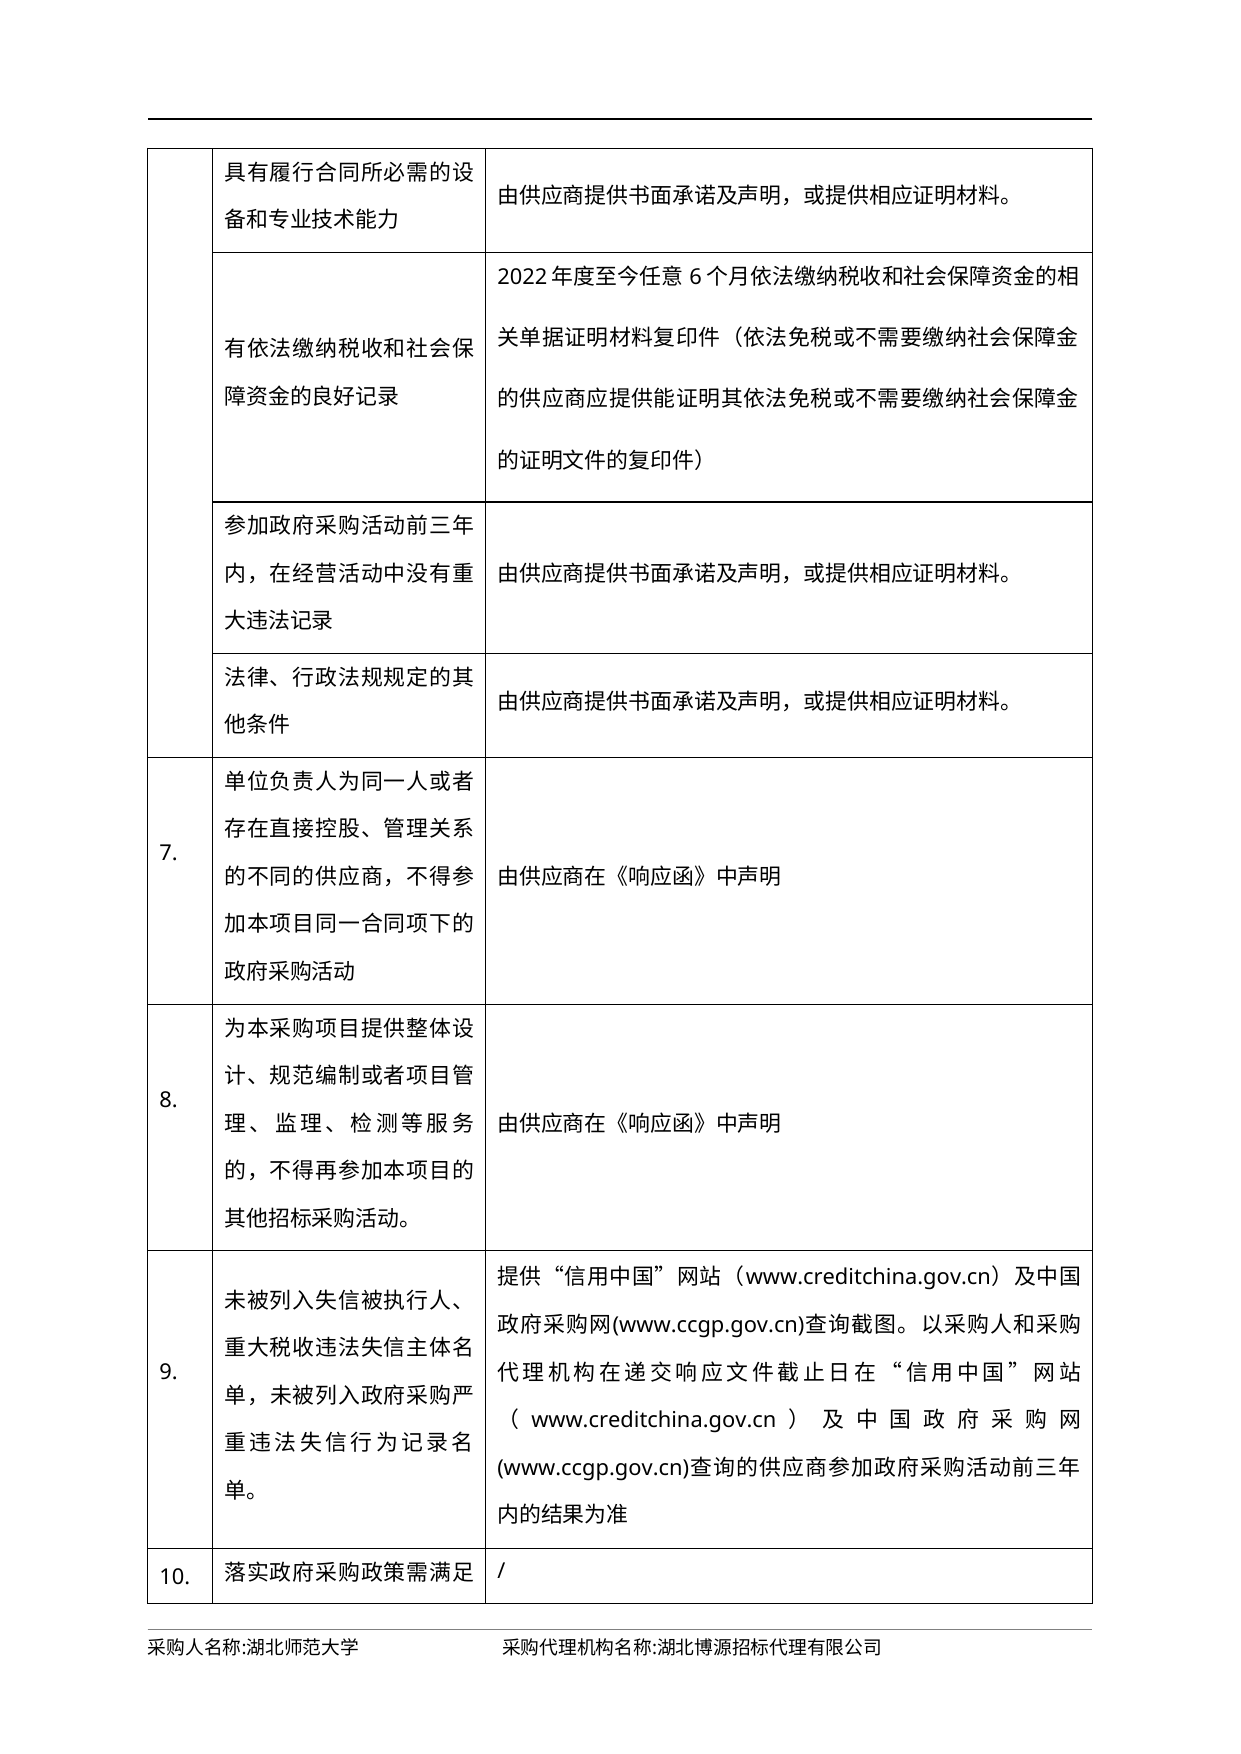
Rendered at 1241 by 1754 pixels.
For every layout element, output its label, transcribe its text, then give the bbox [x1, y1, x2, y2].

table_cell 2022年度至今任意 6个月依法缴纳税收和社会保障资金的相关单据证明材料复印件（依法免税或不需要缴纳社会保障金的供应商应提供能证明其依法免税或不需要缴纳社会保障金的证明文件的复印件） [486, 253, 1092, 501]
table_cell 单位负责人为同一人或者存在直接控股、管理关系的不同的供应商，不得参加本项目同一合同项下的政府采购活动 [213, 758, 485, 1003]
table_cell 具有履行合同所必需的设备和专业技术能力 [213, 149, 485, 252]
table_cell 由供应商在《响应函》中声明 [486, 758, 1092, 1003]
table_cell 由供应商提供书面承诺及声明，或提供相应证明材料。 [486, 654, 1092, 757]
table_cell [148, 758, 212, 1003]
table_cell 为本采购项目提供整体设计、规范编制或者项目管理、监理、检测等服务的，不得再参加本项目的其他招标采购活动。 [213, 1005, 485, 1250]
table_cell 落实政府采购政策需满足的资格要求 [213, 1549, 485, 1603]
table_cell / [486, 1549, 1092, 1603]
table_cell 由供应商提供书面承诺及声明，或提供相应证明材料。 [486, 149, 1092, 252]
table_cell 由供应商提供书面承诺及声明，或提供相应证明材料。 [486, 503, 1092, 653]
table_cell [148, 1251, 212, 1548]
table_cell 法律、行政法规规定的其他条件 [213, 654, 485, 757]
table_cell 参加政府采购活动前三年内，在经营活动中没有重大违法记录 [213, 503, 485, 653]
table_cell [148, 1005, 212, 1250]
table_cell 提供“信用中国”网站（www.creditchina.gov.cn）及中国政府采购网(www.ccgp.gov.cn)查询截图。以采购人和采购代理机构在递交响应文件截止日在“信用中国”网站（www.creditchina.gov.cn）及中国政府采购网(www.ccgp.gov.cn)查询的供应商参加政府采购活动前三年内的结果为准 [486, 1251, 1092, 1548]
table_cell 未被列入失信被执行人、重大税收违法失信主体名单，未被列入政府采购严重违法失信行为记录名单。 [213, 1251, 485, 1548]
table_cell 有依法缴纳税收和社会保障资金的良好记录 [213, 253, 485, 501]
table_cell 由供应商在《响应函》中声明 [486, 1005, 1092, 1250]
table_cell [148, 1549, 212, 1603]
